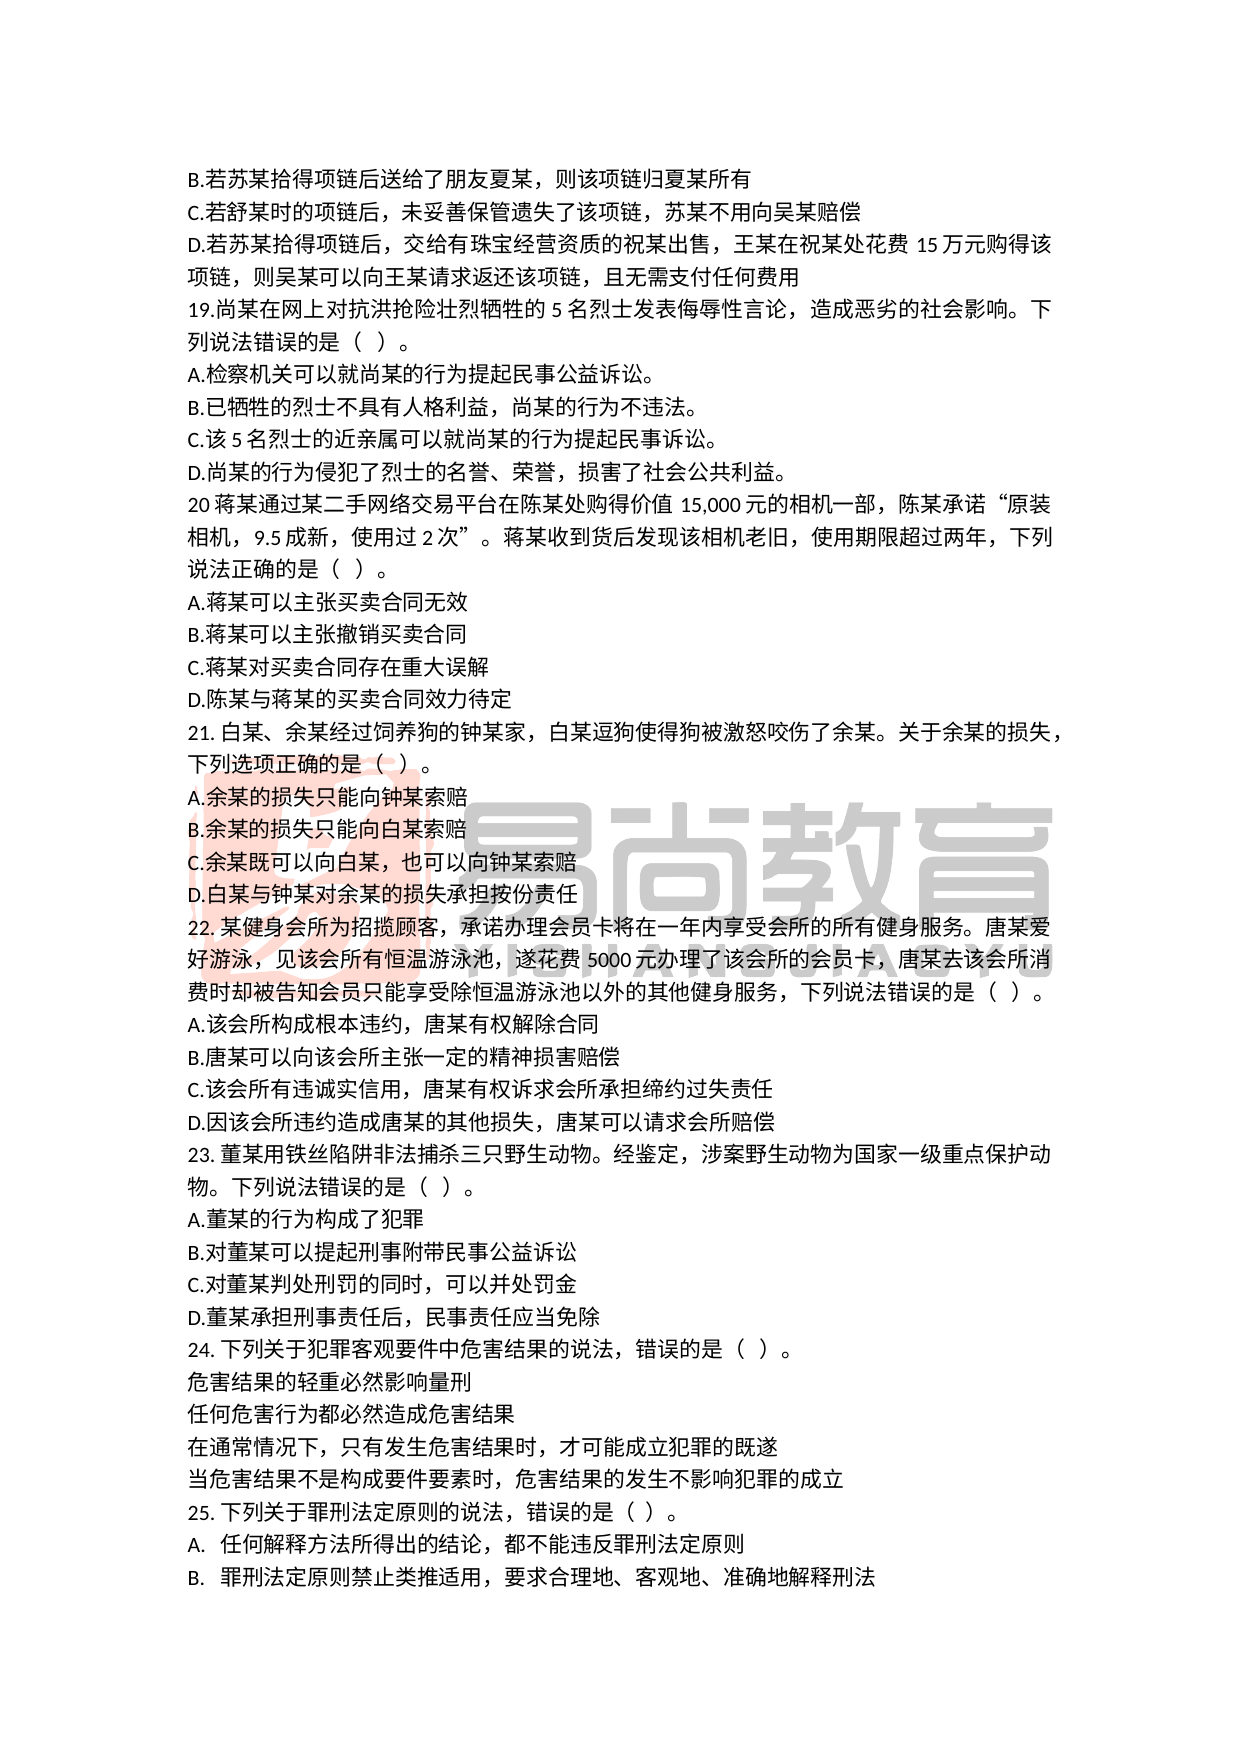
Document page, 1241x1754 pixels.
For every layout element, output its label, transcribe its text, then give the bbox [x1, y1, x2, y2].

list A.董某的行为构成了犯罪 [187, 1202, 1053, 1234]
list B.对董某可以提起刑事附带民事公益诉讼 [187, 1234, 1053, 1267]
list B.余某的损失只能向白某索赔 [187, 812, 1053, 844]
list D.白某与钟某对余某的损失承担按份责任 [187, 877, 1053, 909]
list 下列关于犯罪客观要件中危害结果的说法，错误的是（ ）。 [187, 1332, 1053, 1364]
list 危害结果的轻重必然影响量刑 [187, 1364, 1053, 1397]
list A.该会所构成根本违约，唐某有权解除合同 [187, 1007, 1053, 1039]
list 在通常情况下，只有发生危害结果时，才可能成立犯罪的既遂 [187, 1429, 1053, 1462]
list D.董某承担刑事责任后，民事责任应当免除 [187, 1299, 1053, 1332]
list C.对董某判处刑罚的同时，可以并处罚金 [187, 1267, 1053, 1299]
list C.余某既可以向白某，也可以向钟某索赔 [187, 844, 1053, 877]
list 下列关于罪刑法定原则的说法，错误的是（ ）。 [187, 1494, 1053, 1527]
list 罪刑法定原则禁止类推适用，要求合理地、客观地、准确地解释刑法 [187, 1559, 1053, 1592]
list 白某、余某经过饲养狗的钟某家，白某逗狗使得狗被激怒咬伤了余某。关于余某的损失，下列选项正确的是（ ）。 [187, 714, 1053, 779]
list 当危害结果不是构成要件要素时，危害结果的发生不影响犯罪的成立 [187, 1462, 1053, 1494]
list D.因该会所违约造成唐某的其他损失，唐某可以请求会所赔偿 [187, 1104, 1053, 1137]
text A.余某的损失只能向钟某索赔 [187, 779, 1053, 812]
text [187, 162, 1053, 714]
list C.该会所有违诚实信用，唐某有权诉求会所承担缔约过失责任 [187, 1072, 1053, 1104]
list 董某用铁丝陷阱非法捕杀三只野生动物。经鉴定，涉案野生动物为国家一级重点保护动物。下列说法错误的是（ ）。 [187, 1137, 1053, 1202]
list 任何解释方法所得出的结论，都不能违反罪刑法定原则 [187, 1527, 1053, 1559]
list 任何危害行为都必然造成危害结果 [187, 1397, 1053, 1429]
list 某健身会所为招揽顾客，承诺办理会员卡将在一年内享受会所的所有健身服务。唐某爱好游泳，见该会所有恒温游泳池，遂花费5000元办理了该会所的会员卡，唐某去该会所消费时却被告知会员只能享受除恒温游泳池以外的其他健身服务，下列说法错误的是（ ）。 [187, 909, 1053, 1007]
list B.唐某可以向该会所主张一定的精神损害赔偿 [187, 1039, 1053, 1072]
